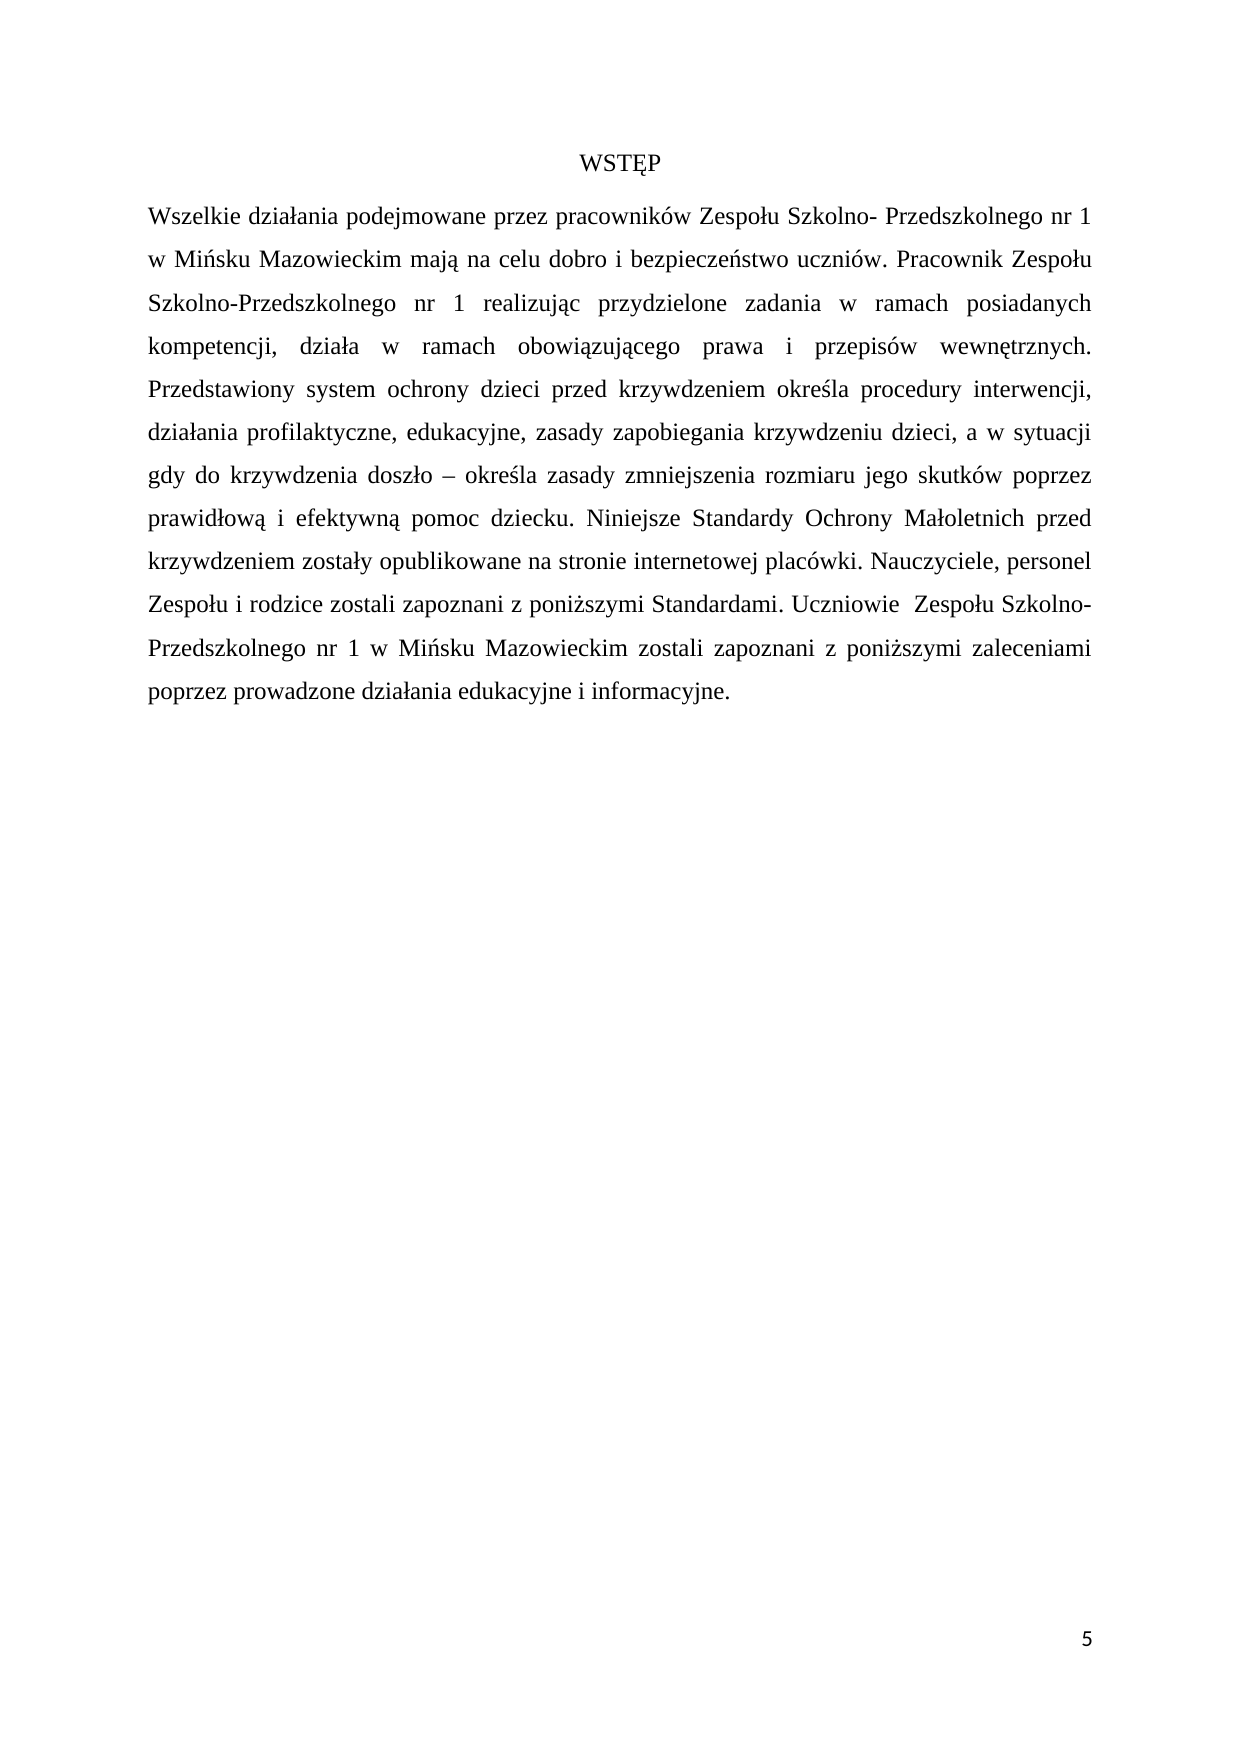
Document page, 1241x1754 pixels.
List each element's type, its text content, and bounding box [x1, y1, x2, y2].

text WSTĘP [148, 148, 1093, 176]
text Wszelkie działania podejmowane przez pracowników Zespołu Szkolno- Przedszkolnego nr 1 w Mińsku Mazowieckim mają na celu dobro i bezpieczeństwo uczniów. Pracownik Zespołu Szkolno-Przedszkolnego nr 1 realizując przydzielone zadania w ramach posiadanych kompetencji, działa w ramach obowiązującego prawa i przepisów wewnętrznych. Przedstawiony system ochrony dzieci przed krzywdzeniem określa procedury interwencji, działania profilaktyczne, edukacyjne, zasady zapobiegania krzywdzeniu dzieci, a w sytuacji gdy do krzywdzenia doszło – określa zasady zmniejszenia rozmiaru jego skutków poprzez prawidłową i efektywną pomoc dziecku. Niniejsze Standardy Ochrony Małoletnich przed krzywdzeniem zostały opublikowane na stronie internetowej placówki. Nauczyciele, personel Zespołu i rodzice zostali zapoznani z poniższymi Standardami. Uczniowie Zespołu Szkolno- Przedszkolnego nr 1 w Mińsku Mazowieckim zostali zapoznani z poniższymi zaleceniami poprzez prowadzone działania edukacyjne i informacyjne. [148, 201, 1093, 704]
